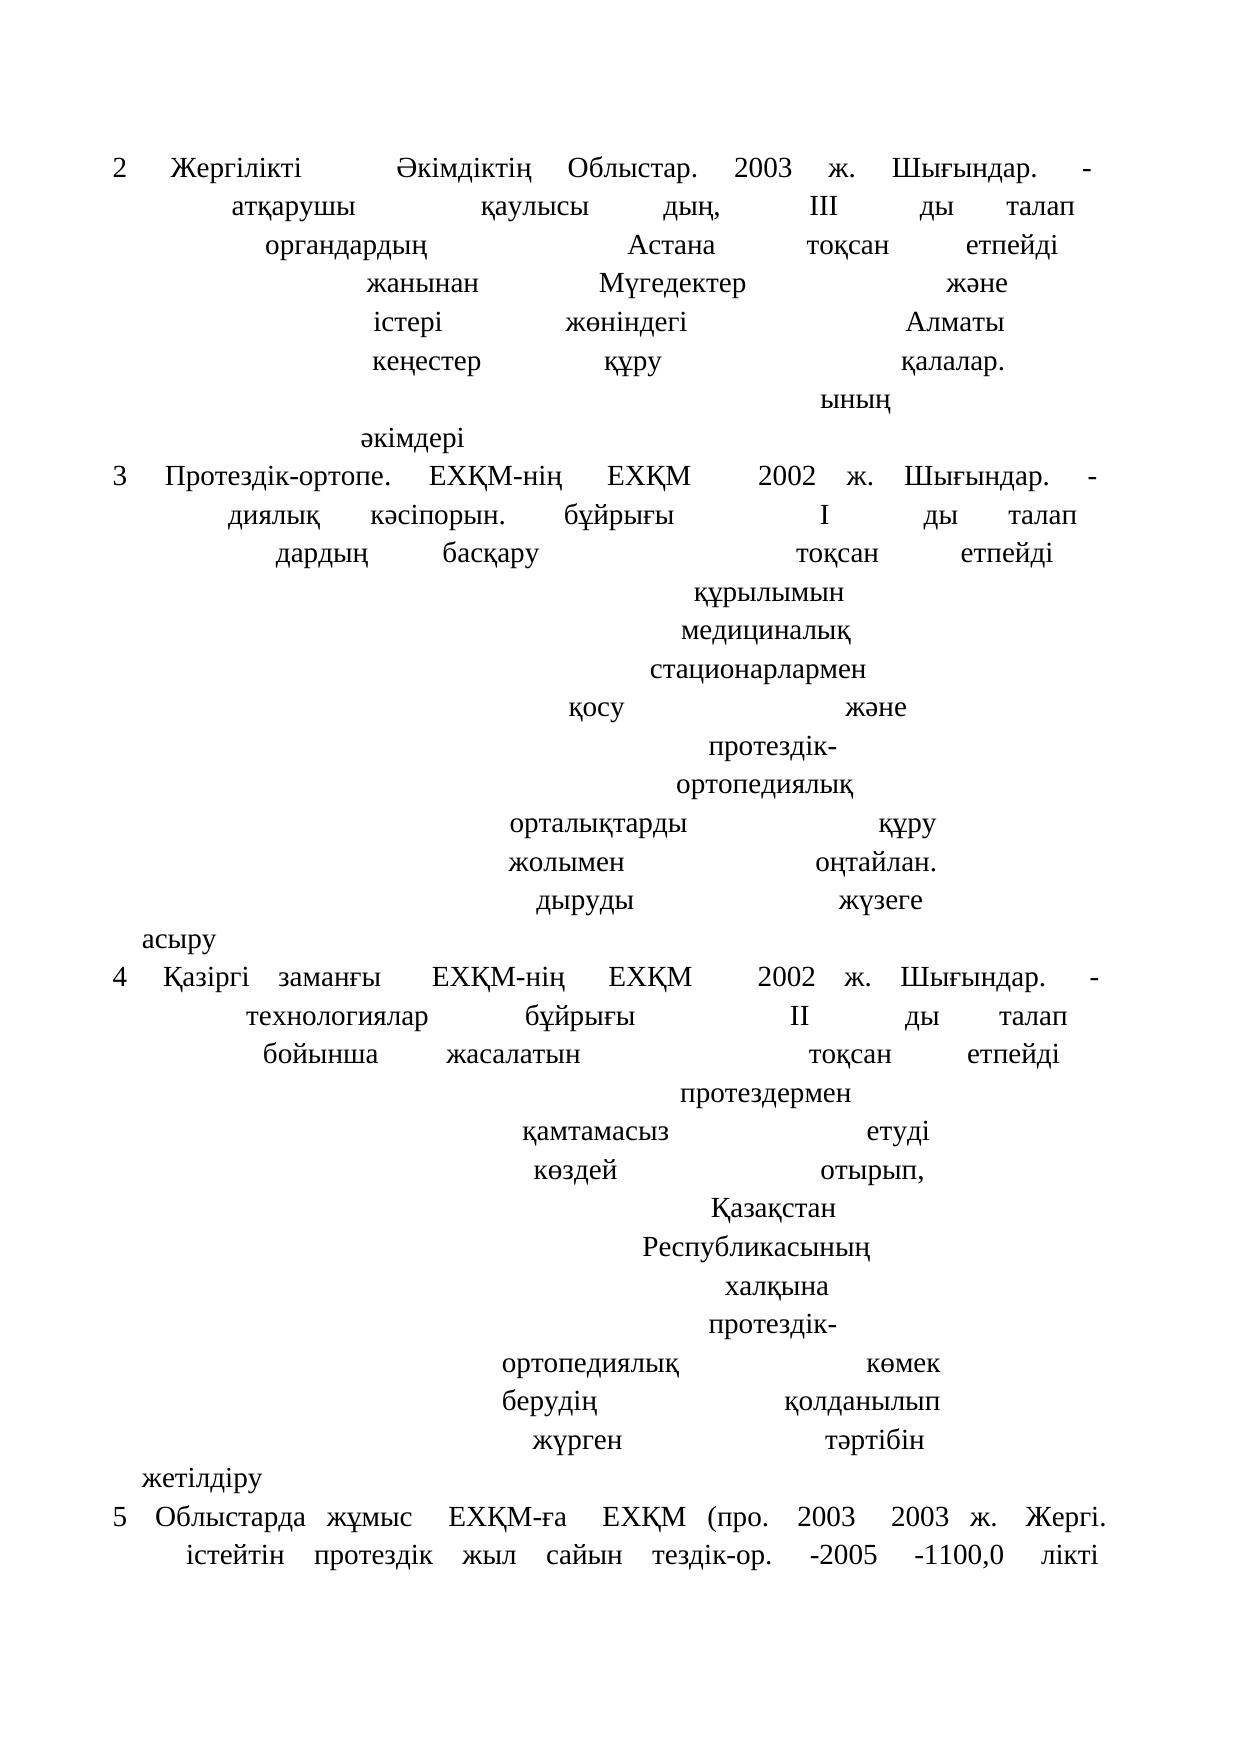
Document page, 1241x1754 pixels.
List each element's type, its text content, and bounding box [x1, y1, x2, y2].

text 3 Протездік-ортопе. ЕХҚМ-нің ЕХҚМ 2002 ж. Шығындар. - диялық кәсiпорын. бұйрығы І ды талап дардың басқару тоқсан етпейді құрылымын медициналық стационарлармен қосу және протездік- ортопедиялық орталықтарды құру жолымен оңтайлан. дыруды жүзеге асыру [112, 458, 1128, 954]
text 2 Жергiлiктi Әкімдіктің Облыстар. 2003 ж. Шығындар. - атқарушы қаулысы дың, ІІІ ды талап органдардың Астана тоқсан етпейді жанынан Мүгедектер және iстерi жөнiндегi Алматы кеңестер құру қалалар. ының әкімдері [112, 150, 1128, 453]
text 4 Қазіргі заманғы ЕХҚМ-нің ЕХҚМ 2002 ж. Шығындар. - технологиялар бұйрығы ІІ ды талап бойынша жасалатын тоқсан етпейді протездермен қамтамасыз етудi көздей отырып, Қазақстан Республикасының халқына протездік- ортопедиялық көмек берудiң қолданылып жүрген тәртiбiн жетiлдiру [112, 959, 1128, 1494]
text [112, 1499, 1128, 1571]
